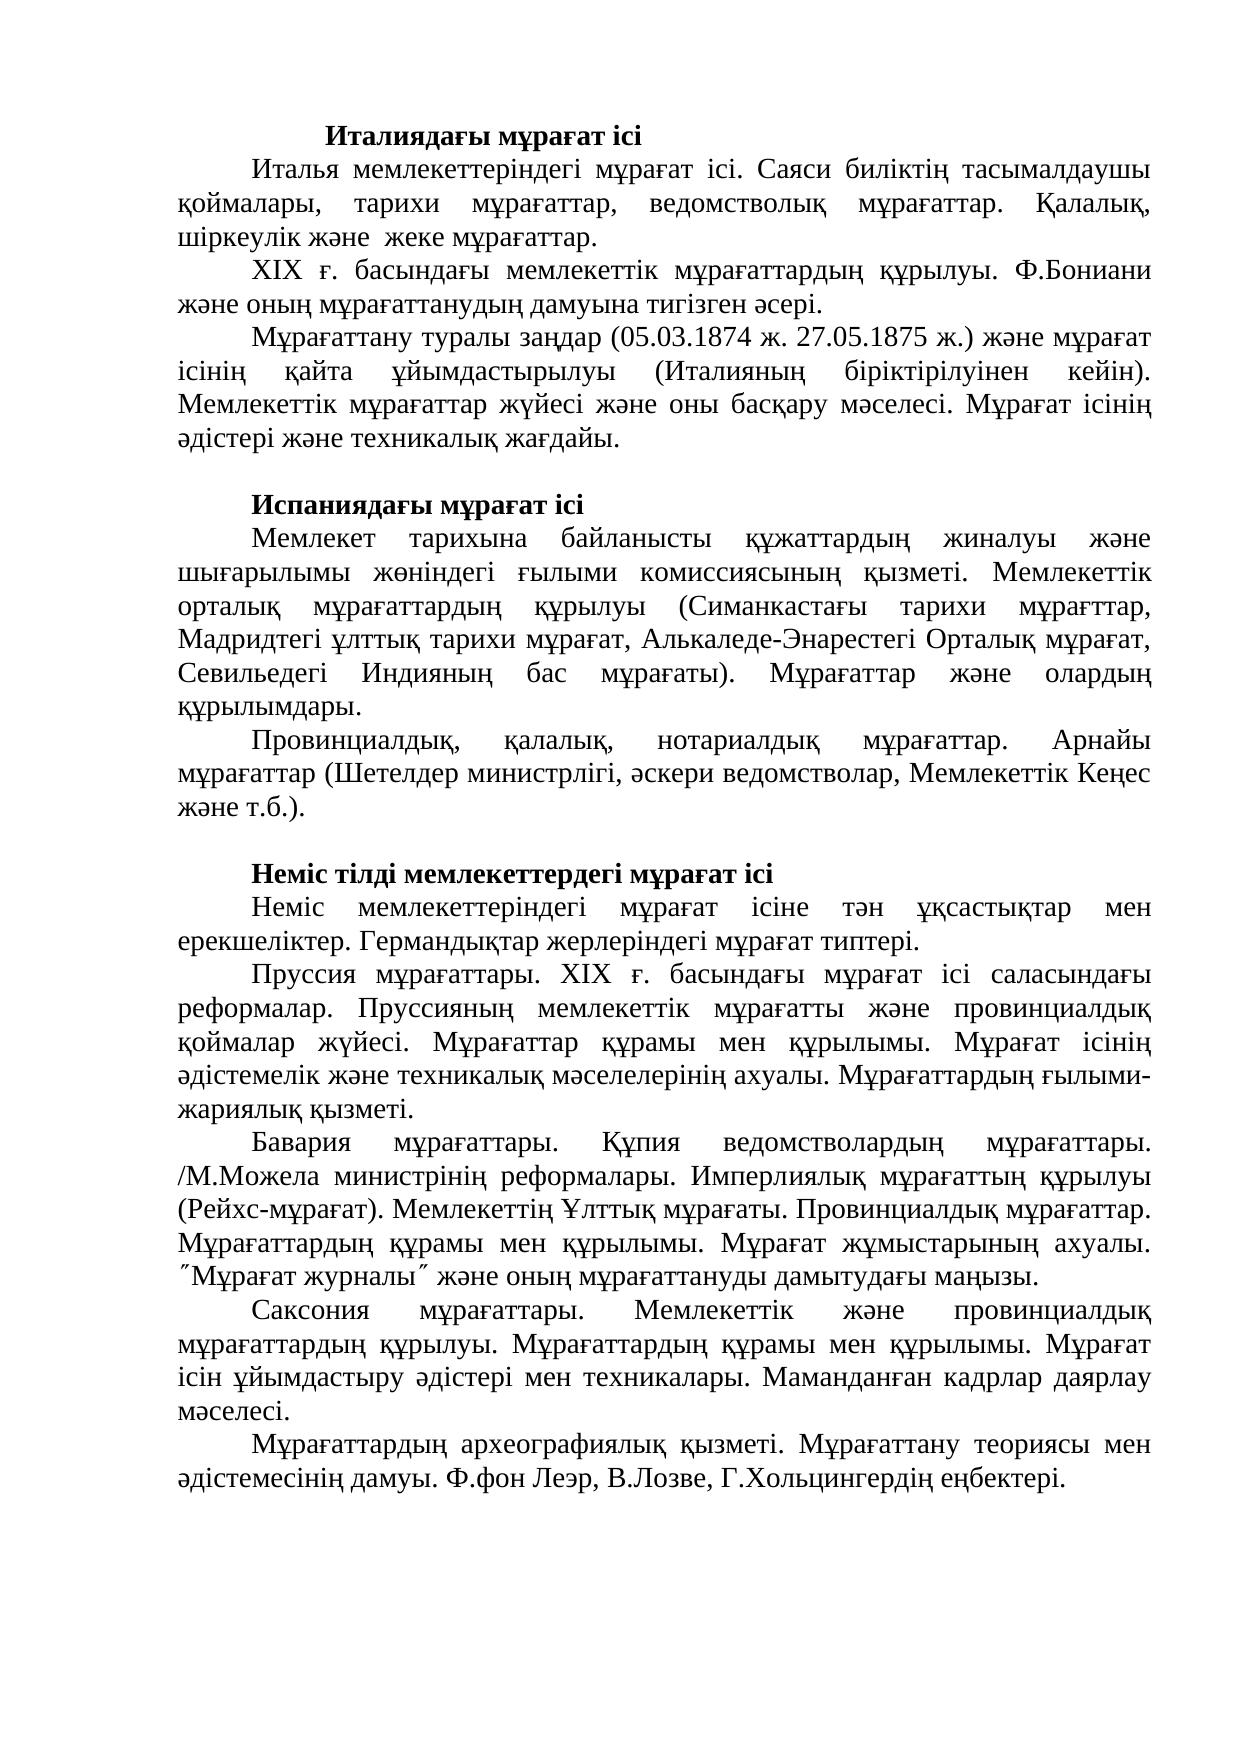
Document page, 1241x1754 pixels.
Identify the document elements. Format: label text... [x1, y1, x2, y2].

text Мұрағаттардың археографиялық қызметі. Мұрағаттану теориясы мен әдістемесінің дамуы. Ф.фон Леэр, В.Лозве, Г.Хольцингердің еңбектері. [177, 1426, 1152, 1493]
text Неміс мемлекеттеріндегі мұрағат ісіне тән ұқсастықтар мен ерекшеліктер. Германдықтар жерлеріндегі мұрағат типтері. [177, 889, 1152, 957]
text Пруссия мұрағаттары. ХІХ ғ. басындағы мұрағат ісі саласындағы реформалар. Пруссияның мемлекеттік мұрағатты және провинциалдық қоймалар жүйесі. Мұрағаттар құрамы мен құрылымы. Мұрағат ісінің әдістемелік және техникалық мәселелерінің ахуалы. Мұрағаттардың ғылыми-жариялық қызметі. [177, 957, 1152, 1124]
text Испаниядағы мұрағат ісі [177, 487, 1152, 521]
text Неміс тілді мемлекеттердегі мұрағат ісі [177, 856, 1152, 889]
text Италья мемлекеттеріндегі мұрағат ісі. Саяси биліктің тасымалдаушы қоймалары, тарихи мұрағаттар, ведомстволық мұрағаттар. Қалалық, шіркеулік және жеке мұрағаттар. [177, 152, 1152, 252]
subtitle Италиядағы мұрағат ісі [252, 118, 1152, 152]
text Мемлекет тарихына байланысты құжаттардың жиналуы және шығарылымы жөніндегі ғылыми комиссиясының қызметі. Мемлекеттік орталық мұрағаттардың құрылуы (Симанкастағы тарихи мұрағттар, Мадридтегі ұлттық тарихи мұрағат, Алькаледе-Энарестегі Орталық мұрағат, Севильедегі Индияның бас мұрағаты). Мұрағаттар және олардың құрылымдары. [177, 521, 1152, 722]
text Саксония мұрағаттары. Мемлекеттік және провинциалдық мұрағаттардың құрылуы. Мұрағаттардың құрамы мен құрылымы. Мұрағат ісін ұйымдастыру әдістері мен техникалары. Маманданған кадрлар даярлау мәселесі. [177, 1292, 1152, 1426]
text ХІХ ғ. басындағы мемлекеттік мұрағаттардың құрылуы. Ф.Бониани және оның мұрағаттанудың дамуына тигізген әсері. [177, 252, 1152, 319]
text Бавария мұрағаттары. Құпия ведомстволардың мұрағаттары. /М.Можела министрінің реформалары. Имперлиялық мұрағаттың құрылуы (Рейхс-мұрағат). Мемлекеттің Ұлттық мұрағаты. Провинциалдық мұрағаттар. Мұрағаттардың құрамы мен құрылымы. Мұрағат жұмыстарының ахуалы. Мұрағат журналы және оның мұрағаттануды дамытудағы маңызы. [177, 1124, 1152, 1292]
text Провинциалдық, қалалық, нотариалдық мұрағаттар. Арнайы мұрағаттар (Шетелдер министрлігі, әскери ведомстволар, Мемлекеттік Кеңес және т.б.). [177, 722, 1152, 822]
text Мұрағаттану туралы заңдар (05.03.1874 ж. 27.05.1875 ж.) және мұрағат ісінің қайта ұйымдастырылуы (Италияның біріктірілуінен кейін). Мемлекеттік мұрағаттар жүйесі және оны басқару мәселесі. Мұрағат ісінің әдістері және техникалық жағдайы. [177, 319, 1152, 453]
